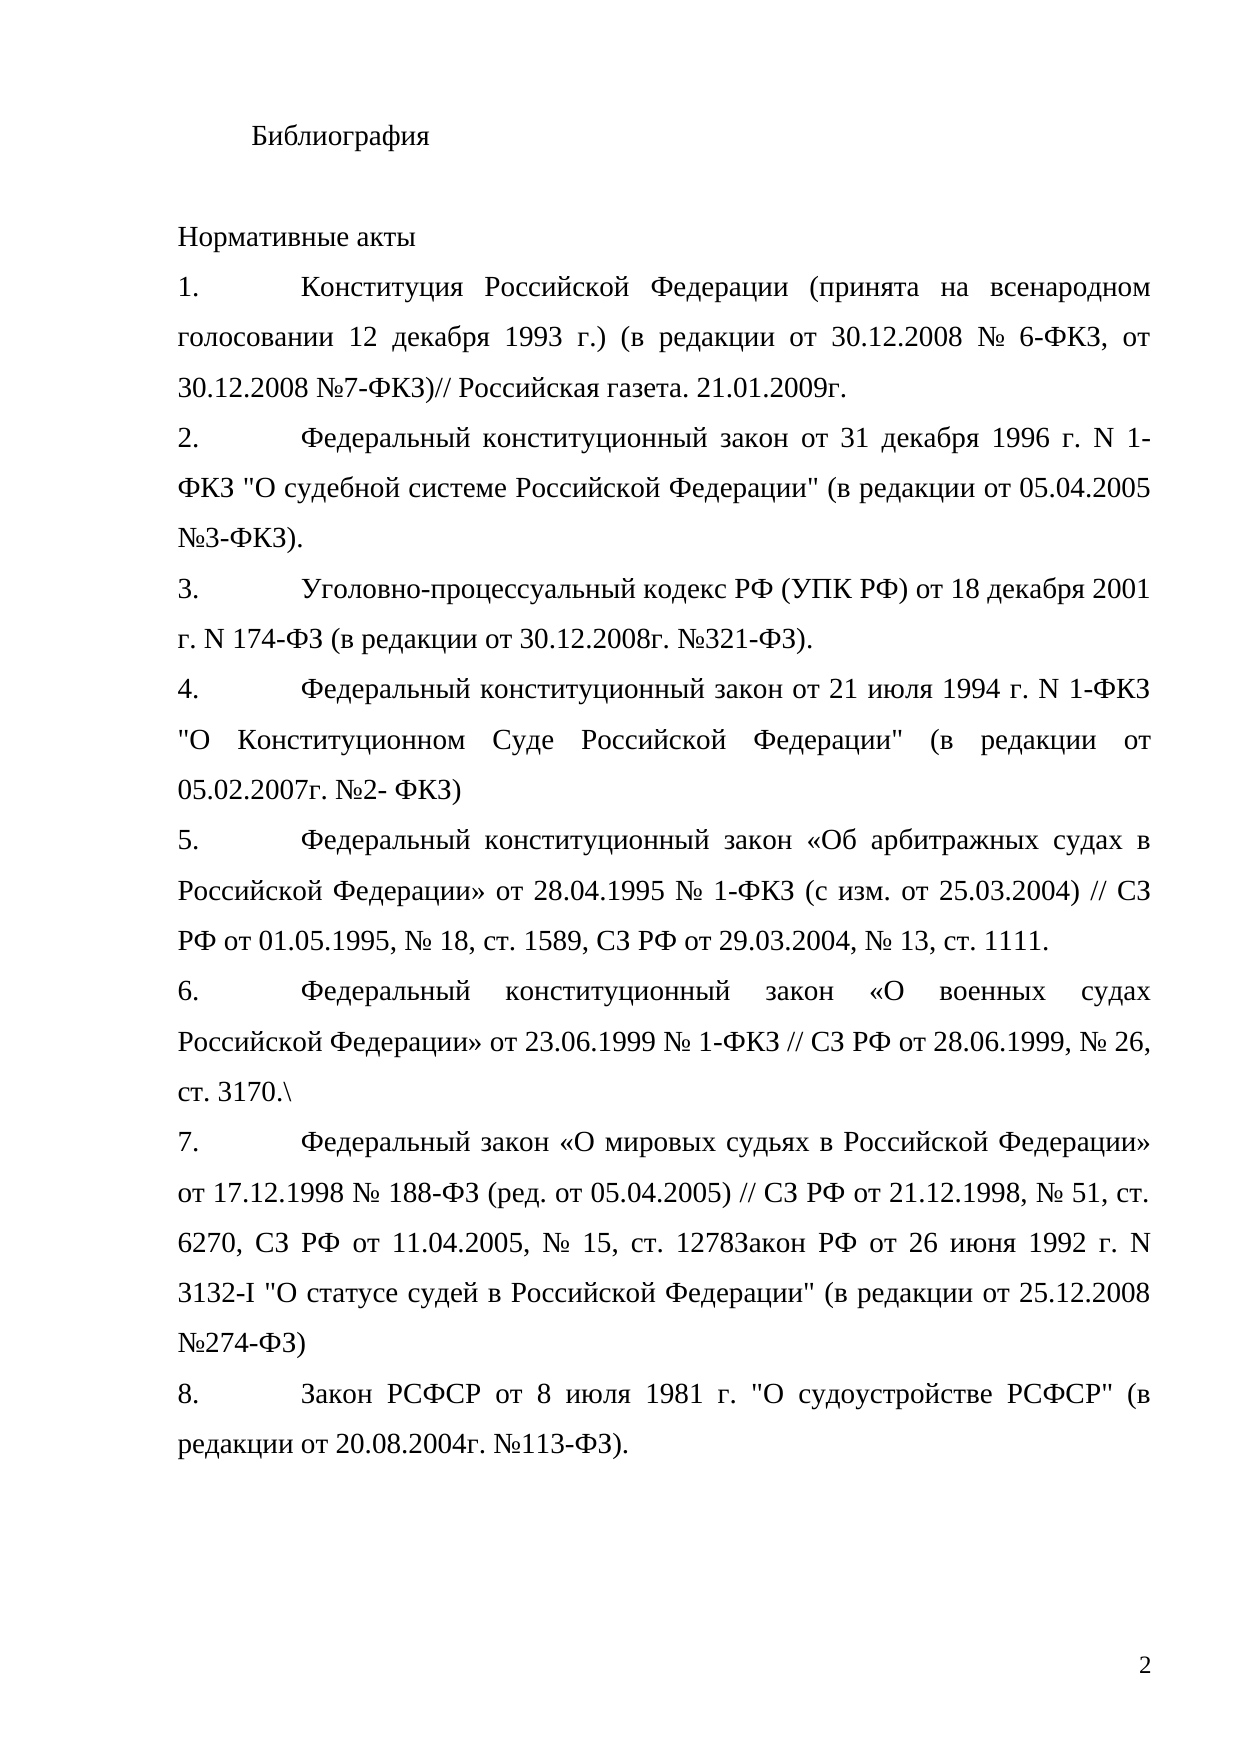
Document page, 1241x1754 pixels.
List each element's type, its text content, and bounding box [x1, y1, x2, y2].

list Федеральный конституционный закон от 21 июля . N 1-ФКЗ "О Конституционном Суде Российской Федерации" (в редакции от 05.02.2007г. №2- ФКЗ) [177, 672, 1152, 806]
list Федеральный конституционный закон «О военных судах Российской Федерации» от 23.06.1999 № 1-ФКЗ // СЗ РФ от 28.06.1999, № 26, ст. 3170.\ [177, 973, 1152, 1108]
list Федеральный конституционный закон от 31 декабря . N 1-ФКЗ "О судебной системе Российской Федерации" (в редакции от 05.04.2005 №3-ФКЗ). [177, 420, 1152, 554]
list Федеральный конституционный закон «Об арбитражных судах в Российской Федерации» от 28.04.1995 № 1-ФКЗ (с изм. от 25.03.2004) // СЗ РФ от 01.05.1995, № 18, ст. 1589, СЗ РФ от 29.03.2004, № 13, ст. 1111. [177, 822, 1152, 957]
list Конституция Российской Федерации (принята на всенародном голосовании 12 декабря .) (в редакции от 30.12.2008 № 6-ФКЗ, от 30.12.2008 №7-ФКЗ)// Российская газета. 21.01.2009г. [177, 269, 1152, 403]
list Уголовно-процессуальный кодекс РФ (УПК РФ) от 18 декабря . N 174-ФЗ (в редакции от 30.12.2008г. №321-ФЗ). [177, 571, 1152, 655]
list Закон РСФСР от 8 июля . "О судоустройстве РСФСР" (в редакции от 20.08.2004г. №113-ФЗ). [177, 1376, 1152, 1460]
subtitle Библиография [177, 118, 1152, 152]
list Федеральный закон «О мировых судьях в Российской Федерации» от 17.12.1998 № 188-ФЗ (ред. от 05.04.2005) // СЗ РФ от 21.12.1998, № 51, ст. 6270, СЗ РФ от 11.04.2005, № 15, ст. 1278Закон РФ от 26 июня . N 3132-I "О статусе судей в Российской Федерации" (в редакции от 25.12.2008 №274-ФЗ) [177, 1124, 1152, 1359]
text Нормативные акты [177, 219, 1152, 252]
